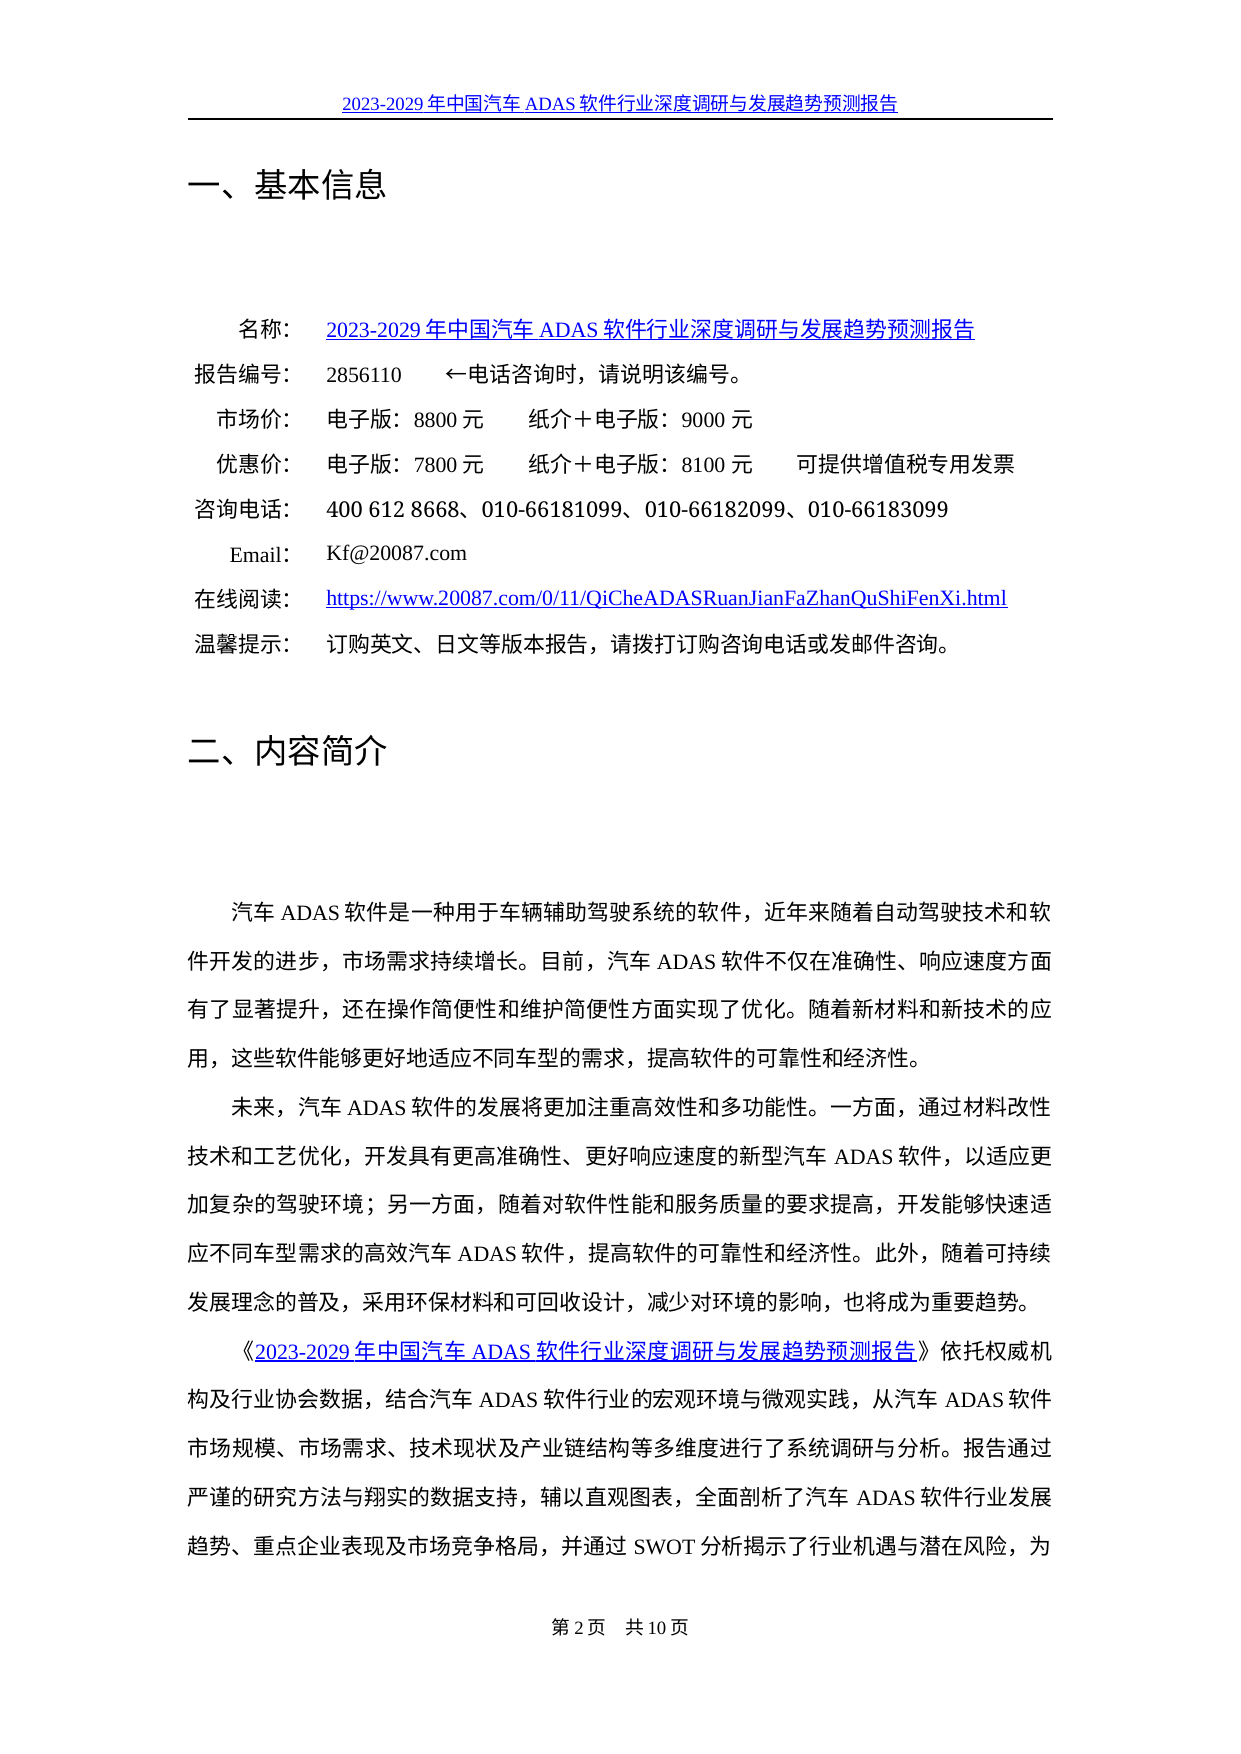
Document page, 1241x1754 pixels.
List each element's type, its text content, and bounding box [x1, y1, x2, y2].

table_cell 报告编号： [167, 357, 315, 402]
table_header 2023-2029年中国汽车ADAS软件行业深度调研与发展趋势预测报告 [315, 312, 1073, 357]
table_cell 2856110 ←电话咨询时，请说明该编号。 [315, 357, 1073, 402]
table_cell Email： [167, 537, 315, 582]
title 二、内容简介 [187, 717, 1053, 782]
table_cell 电子版：8800 元 纸介＋电子版：9000 元 [315, 402, 1073, 447]
table_cell 市场价： [167, 402, 315, 447]
table_cell 温馨提示： [167, 627, 315, 672]
title 一、基本信息 [187, 150, 1053, 215]
table_header 名称： [167, 312, 315, 357]
table_cell 在线阅读： [167, 582, 315, 627]
table_cell 电子版：7800 元 纸介＋电子版：8100 元 可提供增值税专用发票 [315, 447, 1073, 492]
table_cell 咨询电话： [167, 492, 315, 537]
table_cell 订购英文、日文等版本报告，请拨打订购咨询电话或发邮件咨询。 [315, 627, 1073, 672]
table_cell 400 612 8668、010-66181099、010-66182099、010-66183099 [315, 492, 1073, 537]
table_cell 优惠价： [167, 447, 315, 492]
table_cell [315, 582, 1073, 627]
table_cell Kf@20087.com [315, 537, 1073, 582]
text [187, 894, 1053, 1561]
